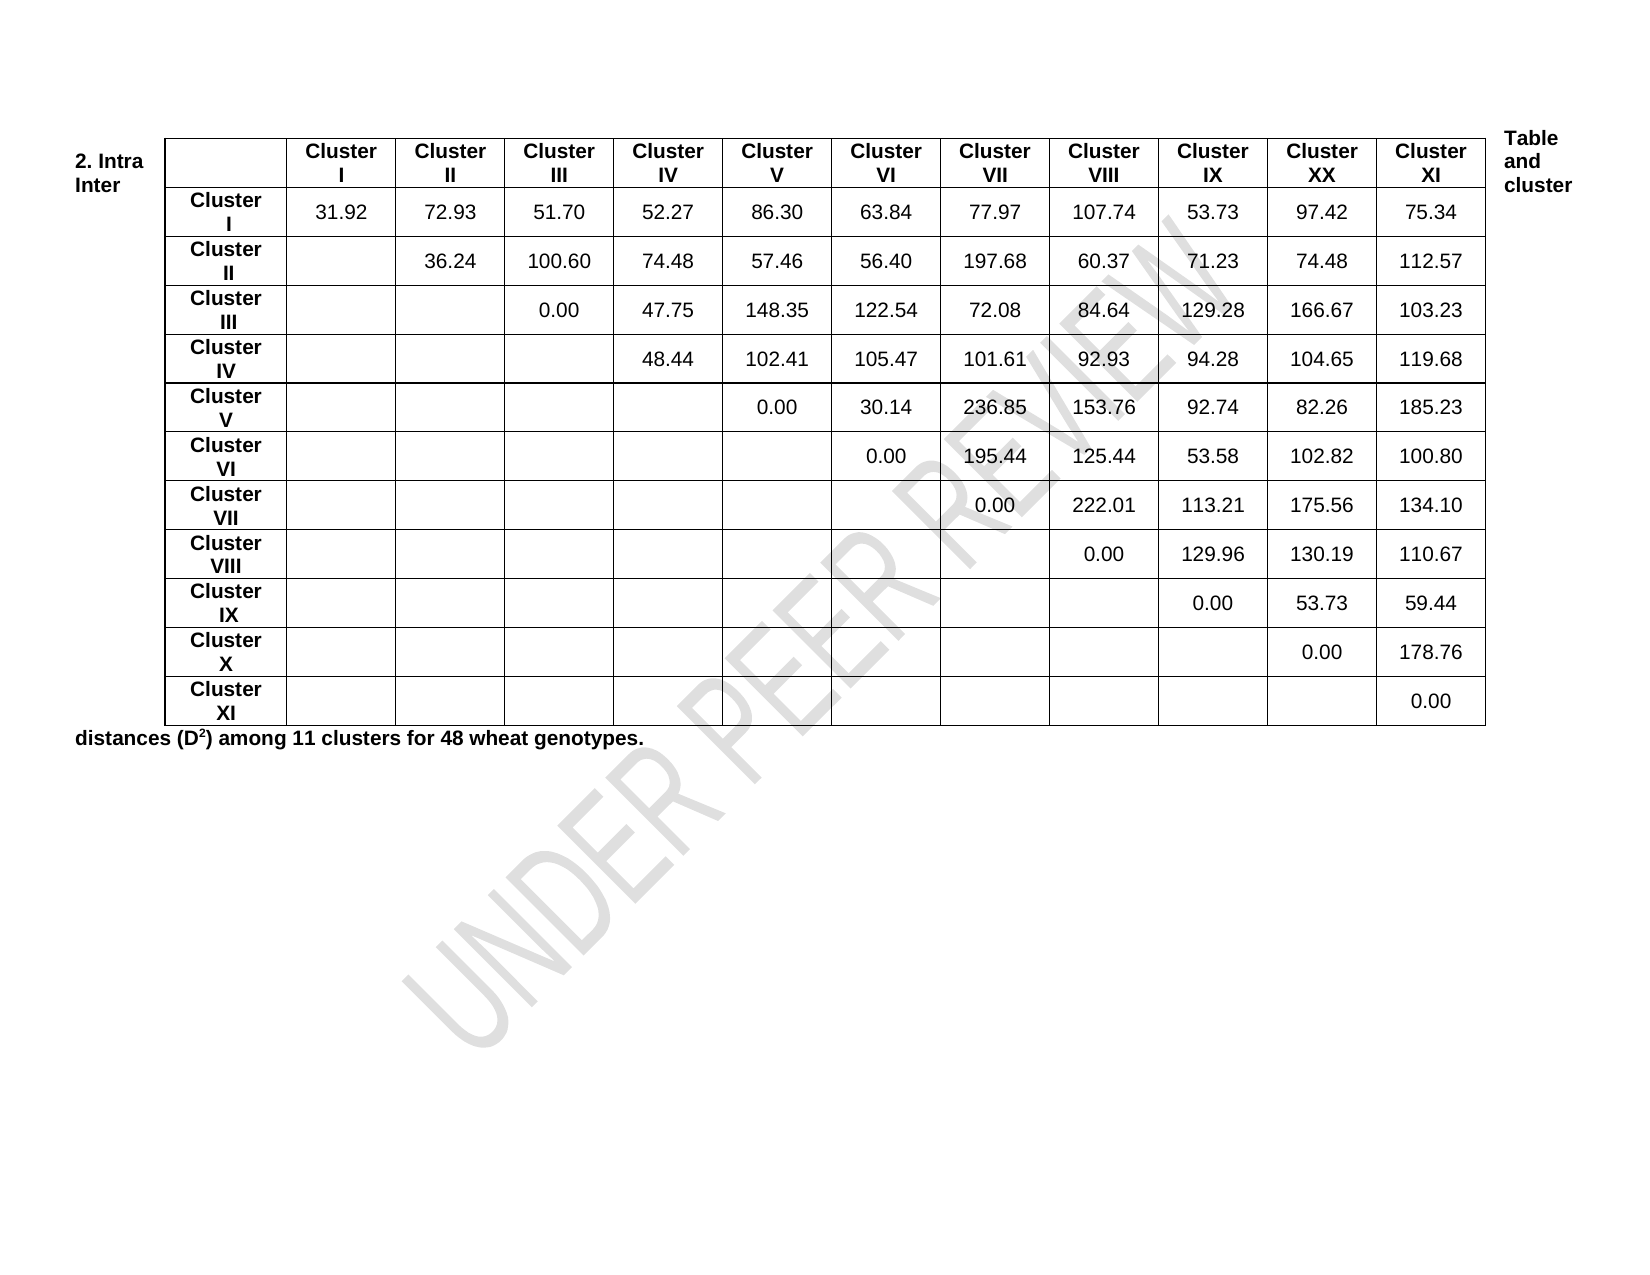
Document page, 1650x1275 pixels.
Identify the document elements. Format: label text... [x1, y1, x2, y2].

table_cell 74.48 [1268, 237, 1376, 284]
table_cell 0.00 [505, 286, 613, 333]
table_cell [396, 628, 504, 676]
table_cell 0.00 [723, 384, 831, 431]
table_cell [505, 335, 613, 382]
table_cell 112.57 [1377, 237, 1485, 284]
table_cell 86.30 [723, 188, 831, 236]
table_cell 102.41 [723, 335, 831, 382]
table_cell 129.96 [1159, 530, 1267, 578]
table_cell 107.74 [1050, 188, 1158, 236]
table_cell 72.93 [396, 188, 504, 236]
table_cell 0.00 [1377, 677, 1485, 725]
table_cell [941, 579, 1049, 627]
table_cell [832, 628, 940, 676]
table_cell Cluster VII [166, 481, 286, 529]
table_cell [396, 481, 504, 529]
table_cell [941, 677, 1049, 725]
table_cell [287, 335, 395, 382]
table_cell 53.73 [1268, 579, 1376, 627]
table_cell 104.65 [1268, 335, 1376, 382]
table_cell 94.28 [1159, 335, 1267, 382]
table_cell 56.40 [832, 237, 940, 284]
table_cell [505, 677, 613, 725]
table_cell 153.76 [1050, 384, 1158, 431]
table_cell [832, 677, 940, 725]
table_cell [723, 530, 831, 578]
table_cell 100.60 [505, 237, 613, 284]
table_cell [396, 384, 504, 431]
table_cell [614, 677, 722, 725]
table_cell 82.26 [1268, 384, 1376, 431]
table_cell [723, 481, 831, 529]
table_header Cluster XX [1268, 139, 1376, 187]
table_cell 59.44 [1377, 579, 1485, 627]
table_cell 148.35 [723, 286, 831, 333]
table_cell [614, 628, 722, 676]
table_cell 51.70 [505, 188, 613, 236]
table_cell Cluster VI [166, 432, 286, 480]
table_cell 75.34 [1377, 188, 1485, 236]
table_cell [505, 481, 613, 529]
table_cell [614, 432, 722, 480]
table_cell [396, 286, 504, 333]
table_cell [941, 530, 1049, 578]
table_header Cluster VII [941, 139, 1049, 187]
table_cell 130.19 [1268, 530, 1376, 578]
table_cell [1268, 677, 1376, 725]
table_cell 125.44 [1050, 432, 1158, 480]
table_cell Cluster IV [166, 335, 286, 382]
table_cell [723, 677, 831, 725]
table_cell 36.24 [396, 237, 504, 284]
table_cell Cluster VIII [166, 530, 286, 578]
table_cell 102.82 [1268, 432, 1376, 480]
table_cell 52.27 [614, 188, 722, 236]
table_cell [287, 286, 395, 333]
table_cell [614, 530, 722, 578]
table_cell 100.80 [1377, 432, 1485, 480]
table_cell 101.61 [941, 335, 1049, 382]
table_cell [287, 628, 395, 676]
table_cell 113.21 [1159, 481, 1267, 529]
table_cell 119.68 [1377, 335, 1485, 382]
table_cell [941, 628, 1049, 676]
table_header Cluster I [287, 139, 395, 187]
table_cell [1050, 628, 1158, 676]
table_cell 166.67 [1268, 286, 1376, 333]
table_cell 105.47 [832, 335, 940, 382]
table_cell 71.23 [1159, 237, 1267, 284]
table_cell [396, 677, 504, 725]
table_cell [1050, 579, 1158, 627]
text Table 2. Intra and Inter cluster distances (D2) among 11 clusters for 48 wheat genotypes. [75, 125, 1575, 750]
table_cell 197.68 [941, 237, 1049, 284]
table_cell [287, 237, 395, 284]
table_cell 178.76 [1377, 628, 1485, 676]
table_cell [505, 384, 613, 431]
table_cell 92.74 [1159, 384, 1267, 431]
table_cell 53.58 [1159, 432, 1267, 480]
table_cell [1159, 628, 1267, 676]
table_cell [505, 579, 613, 627]
table_header Cluster XI [1377, 139, 1485, 187]
table_cell 31.92 [287, 188, 395, 236]
table_header Cluster V [723, 139, 831, 187]
table_header Cluster II [396, 139, 504, 187]
table_cell 72.08 [941, 286, 1049, 333]
table_cell 0.00 [941, 481, 1049, 529]
table_cell 97.42 [1268, 188, 1376, 236]
table_cell [287, 384, 395, 431]
table_cell 60.37 [1050, 237, 1158, 284]
table_cell [396, 335, 504, 382]
table_cell Cluster III [166, 286, 286, 333]
table_header [166, 139, 286, 187]
table_cell 129.28 [1159, 286, 1267, 333]
table_cell [723, 628, 831, 676]
table_cell Cluster V [166, 384, 286, 431]
table_cell 195.44 [941, 432, 1049, 480]
table_cell [287, 677, 395, 725]
table_cell 57.46 [723, 237, 831, 284]
table_cell [287, 530, 395, 578]
table_cell 0.00 [1050, 530, 1158, 578]
table_cell [1159, 677, 1267, 725]
table_cell [505, 628, 613, 676]
table_cell Cluster XI [166, 677, 286, 725]
table_cell 134.10 [1377, 481, 1485, 529]
table_header Cluster III [505, 139, 613, 187]
table_cell [505, 432, 613, 480]
table_cell Cluster X [166, 628, 286, 676]
table_cell [1050, 677, 1158, 725]
table_cell [614, 481, 722, 529]
table_cell [723, 432, 831, 480]
table_cell 63.84 [832, 188, 940, 236]
table_cell Cluster I [166, 188, 286, 236]
table_cell [396, 579, 504, 627]
table_cell [832, 481, 940, 529]
table_header Cluster IV [614, 139, 722, 187]
table_cell [287, 432, 395, 480]
table_cell 47.75 [614, 286, 722, 333]
table_cell 122.54 [832, 286, 940, 333]
table_cell 92.93 [1050, 335, 1158, 382]
table_cell Cluster IX [166, 579, 286, 627]
table_cell 110.67 [1377, 530, 1485, 578]
table_cell [832, 579, 940, 627]
table_cell [396, 432, 504, 480]
table_cell [614, 579, 722, 627]
table_cell [832, 530, 940, 578]
table_header Cluster VI [832, 139, 940, 187]
table_header Cluster IX [1159, 139, 1267, 187]
table_cell 0.00 [832, 432, 940, 480]
table_cell 175.56 [1268, 481, 1376, 529]
table_cell [287, 481, 395, 529]
table_cell [396, 530, 504, 578]
table_cell Cluster II [166, 237, 286, 284]
table_cell 48.44 [614, 335, 722, 382]
table_cell 30.14 [832, 384, 940, 431]
table_cell [505, 530, 613, 578]
table_cell 74.48 [614, 237, 722, 284]
table_cell 0.00 [1268, 628, 1376, 676]
table_cell 84.64 [1050, 286, 1158, 333]
table_cell 222.01 [1050, 481, 1158, 529]
table_cell 0.00 [1159, 579, 1267, 627]
table_cell 185.23 [1377, 384, 1485, 431]
table_cell [287, 579, 395, 627]
table_cell 77.97 [941, 188, 1049, 236]
table_cell [723, 579, 831, 627]
table_cell [614, 384, 722, 431]
table_cell 236.85 [941, 384, 1049, 431]
table_header Cluster VIII [1050, 139, 1158, 187]
table_cell 53.73 [1159, 188, 1267, 236]
table_cell 103.23 [1377, 286, 1485, 333]
